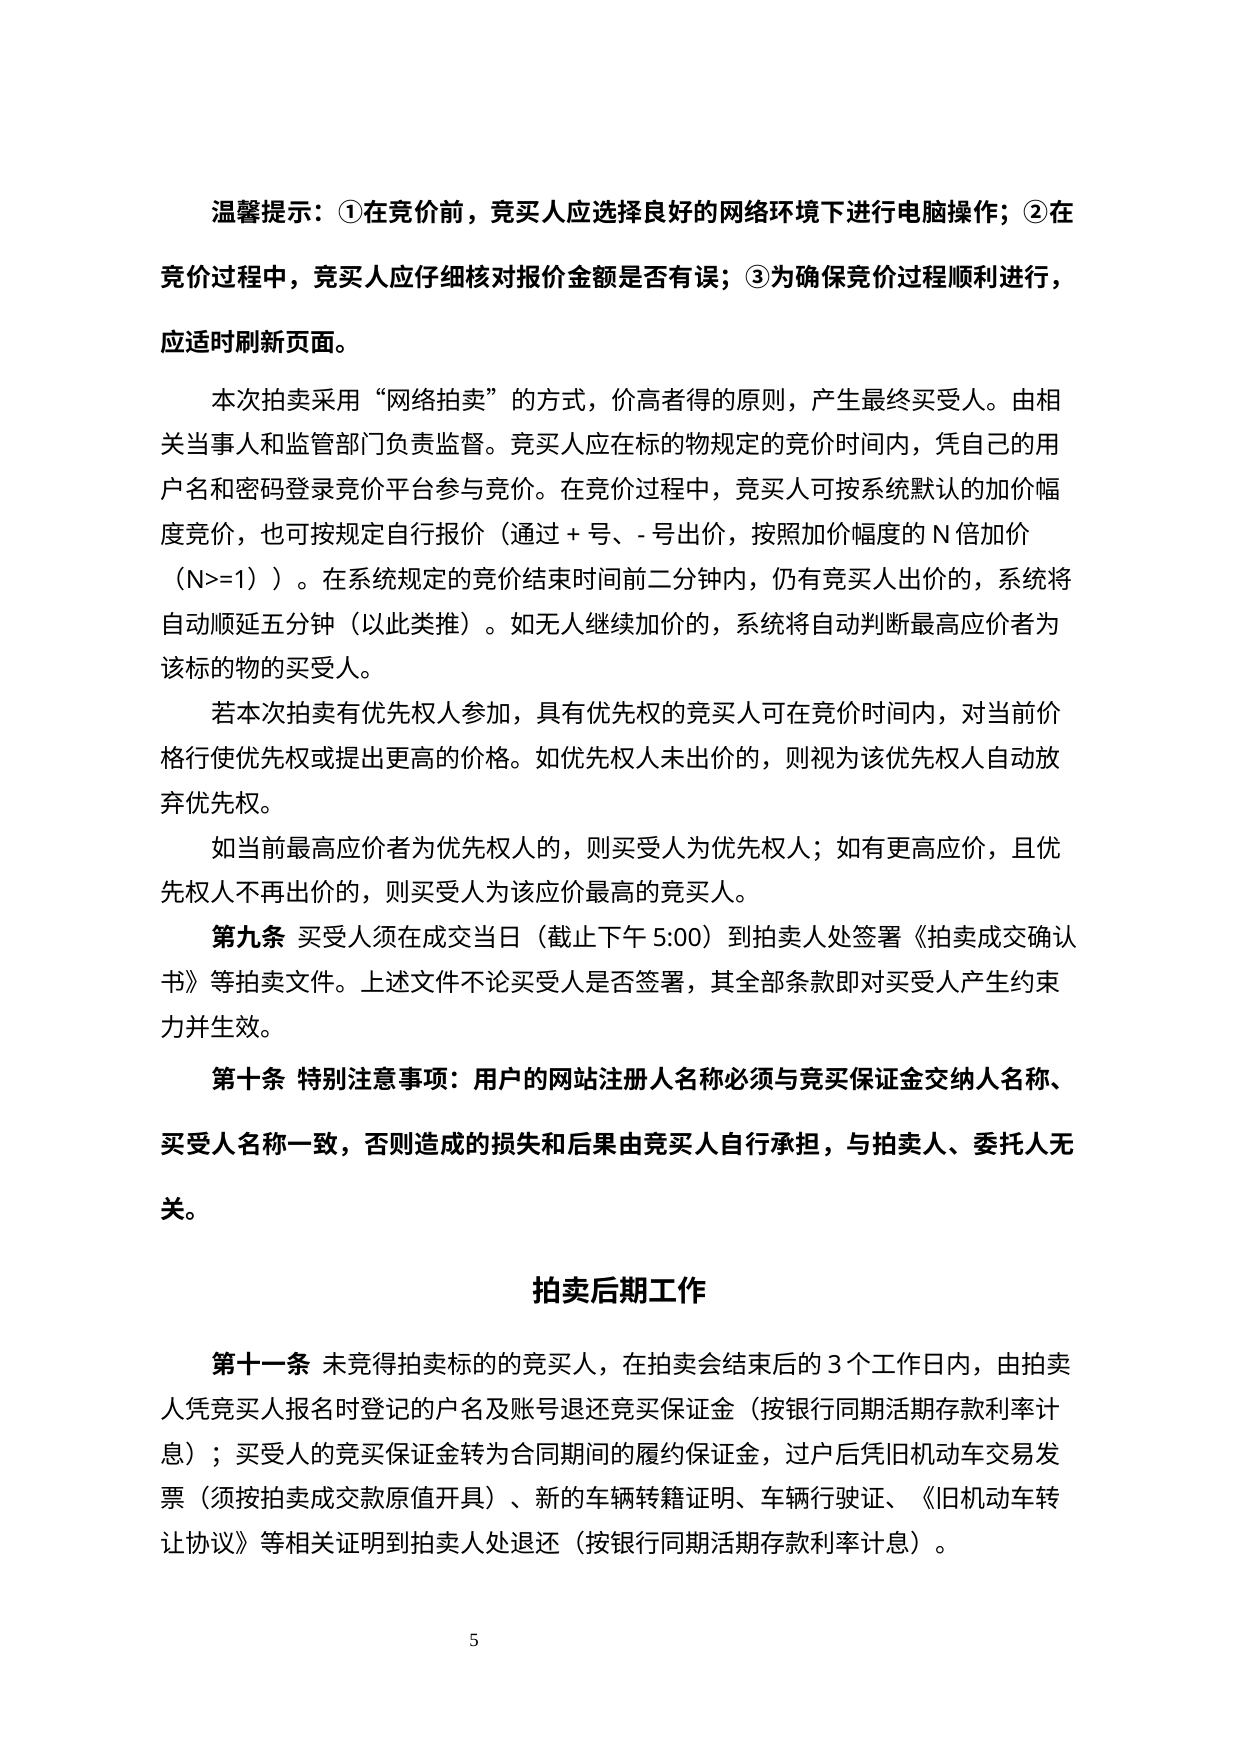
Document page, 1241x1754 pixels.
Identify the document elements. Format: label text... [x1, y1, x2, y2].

list 温馨提示：①在竞价前，竞买人应选择良好的网络环境下进行电脑操作；②在竞价过程中，竞买人应仔细核对报价金额是否有误；③为确保竞价过程顺利进行，应适时刷新页面。 [161, 178, 1078, 373]
text 拍卖后期工作 [161, 1256, 1078, 1321]
text 若本次拍卖有优先权人参加，具有优先权的竞买人可在竞价时间内，对当前价格行使优先权或提出更高的价格。如优先权人未出价的，则视为该优先权人自动放弃优先权。 [161, 687, 1078, 821]
text 本次拍卖采用“网络拍卖”的方式，价高者得的原则，产生最终买受人。由相关当事人和监管部门负责监督。竞买人应在标的物规定的竞价时间内，凭自己的用户名和密码登录竞价平台参与竞价。在竞价过程中，竞买人可按系统默认的加价幅度竞价，也可按规定自行报价（通过 + 号、- 号出价，按照加价幅度的N倍加价（N>=1））。在系统规定的竞价结束时间前二分钟内，仍有竞买人出价的，系统将自动顺延五分钟（以此类推）。如无人继续加价的，系统将自动判断最高应价者为该标的物的买受人。 [161, 373, 1078, 687]
text 第十条 特别注意事项：用户的网站注册人名称必须与竞买保证金交纳人名称、买受人名称一致，否则造成的损失和后果由竞买人自行承担，与拍卖人、委托人无关。 [161, 1045, 1078, 1240]
text 如当前最高应价者为优先权人的，则买受人为优先权人；如有更高应价，且优先权人不再出价的，则买受人为该应价最高的竞买人。 [161, 821, 1078, 911]
list 第十一条 未竞得拍卖标的的竞买人，在拍卖会结束后的3个工作日内，由拍卖人凭竞买人报名时登记的户名及账号退还竞买保证金（按银行同期活期存款利率计息）；买受人的竞买保证金转为合同期间的履约保证金，过户后凭旧机动车交易发票（须按拍卖成交款原值开具）、新的车辆转籍证明、车辆行驶证、《旧机动车转让协议》等相关证明到拍卖人处退还（按银行同期活期存款利率计息）。 [161, 1338, 1078, 1562]
text 第九条 买受人须在成交当日（截止下午5:00）到拍卖人处签署《拍卖成交确认书》等拍卖文件。上述文件不论买受人是否签署，其全部条款即对买受人产生约束力并生效。 [161, 911, 1078, 1045]
